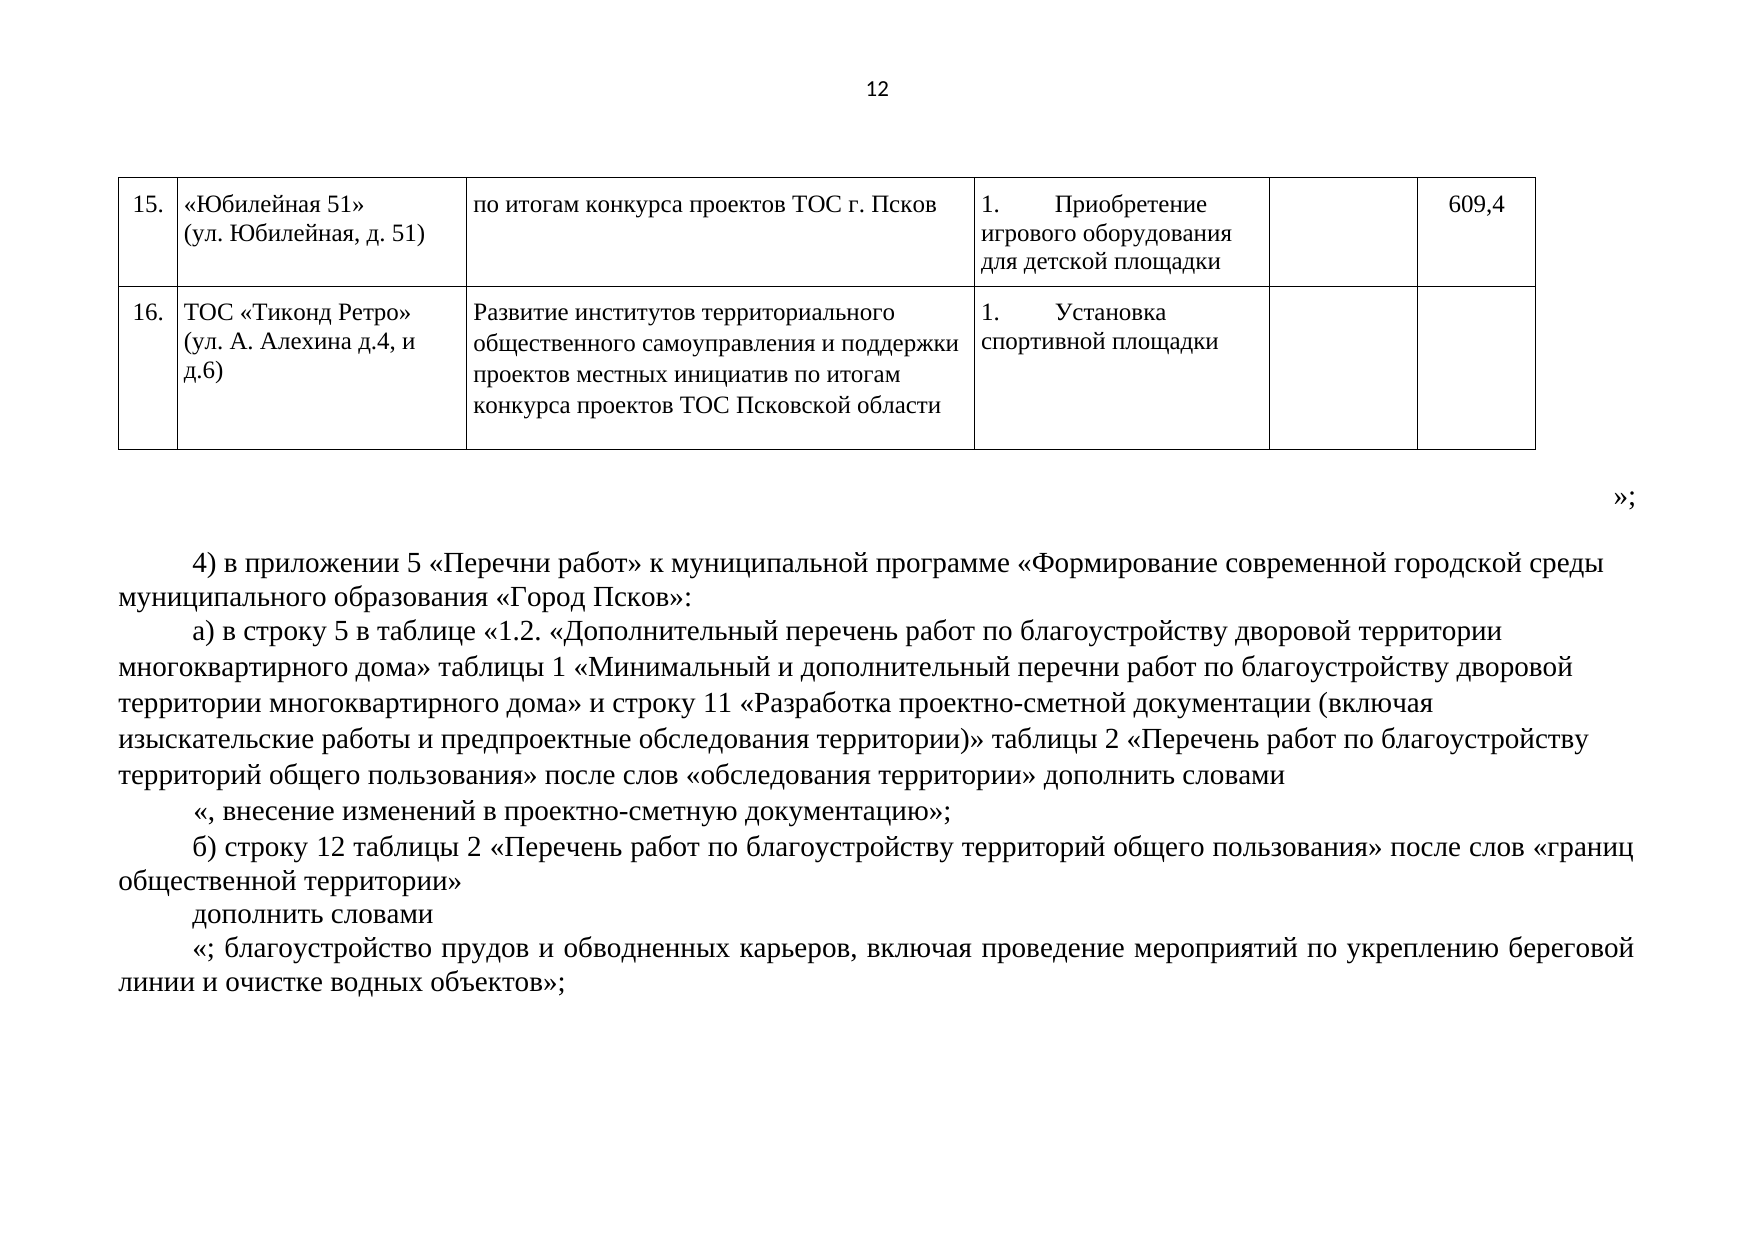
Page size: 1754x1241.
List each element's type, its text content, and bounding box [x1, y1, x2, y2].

list а) в строку 5 в таблице «1.2. «Дополнительный перечень работ по благоустройству дворовой территории многоквартирного дома» таблицы 1 «Минимальный и дополнительный перечни работ по благоустройству дворовой территории многоквартирного дома» и строку 11 «Разработка проектно-сметной документации (включая изыскательские работы и предпроектные обследования территории)» таблицы 2 «Перечень работ по благоустройству территорий общего пользования» после слов «обследования территории» дополнить словами [118, 613, 1636, 791]
table_cell «Юбилейная 51» (ул. Юбилейная, д. 51) [178, 178, 466, 286]
list »; [133, 478, 1636, 512]
table_cell [1270, 178, 1417, 286]
list «; благоустройство прудов и обводненных карьеров, включая проведение мероприятий по укреплению береговой линии и очистке водных объектов»; [118, 930, 1636, 997]
list дополнить словами [118, 897, 1636, 930]
list 4) в приложении 5 «Перечни работ» к муниципальной программе «Формирование современной городской среды муниципального образования «Город Псков»: [118, 546, 1636, 613]
table_cell [1270, 287, 1417, 449]
table_cell [1418, 287, 1535, 449]
table_cell 609,4 [1418, 178, 1535, 286]
list «, внесение изменений в проектно-сметную документацию»; [193, 793, 1636, 827]
list б) строку 12 таблицы 2 «Перечень работ по благоустройству территорий общего пользования» после слов «границ общественной территории» [118, 829, 1636, 897]
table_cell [467, 178, 974, 286]
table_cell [975, 178, 1269, 286]
table_cell 15. [119, 178, 177, 286]
table_cell Установка спортивной площадки [975, 287, 1269, 449]
table_cell 16. [119, 287, 177, 449]
table_cell Развитие институтов территориального общественного самоуправления и поддержки проектов местных инициатив по итогам конкурса проектов ТОС Псковской области [467, 287, 974, 449]
table_cell ТОС «Тиконд Ретро» (ул. А. Алехина д.4, и д.6) [178, 287, 466, 449]
